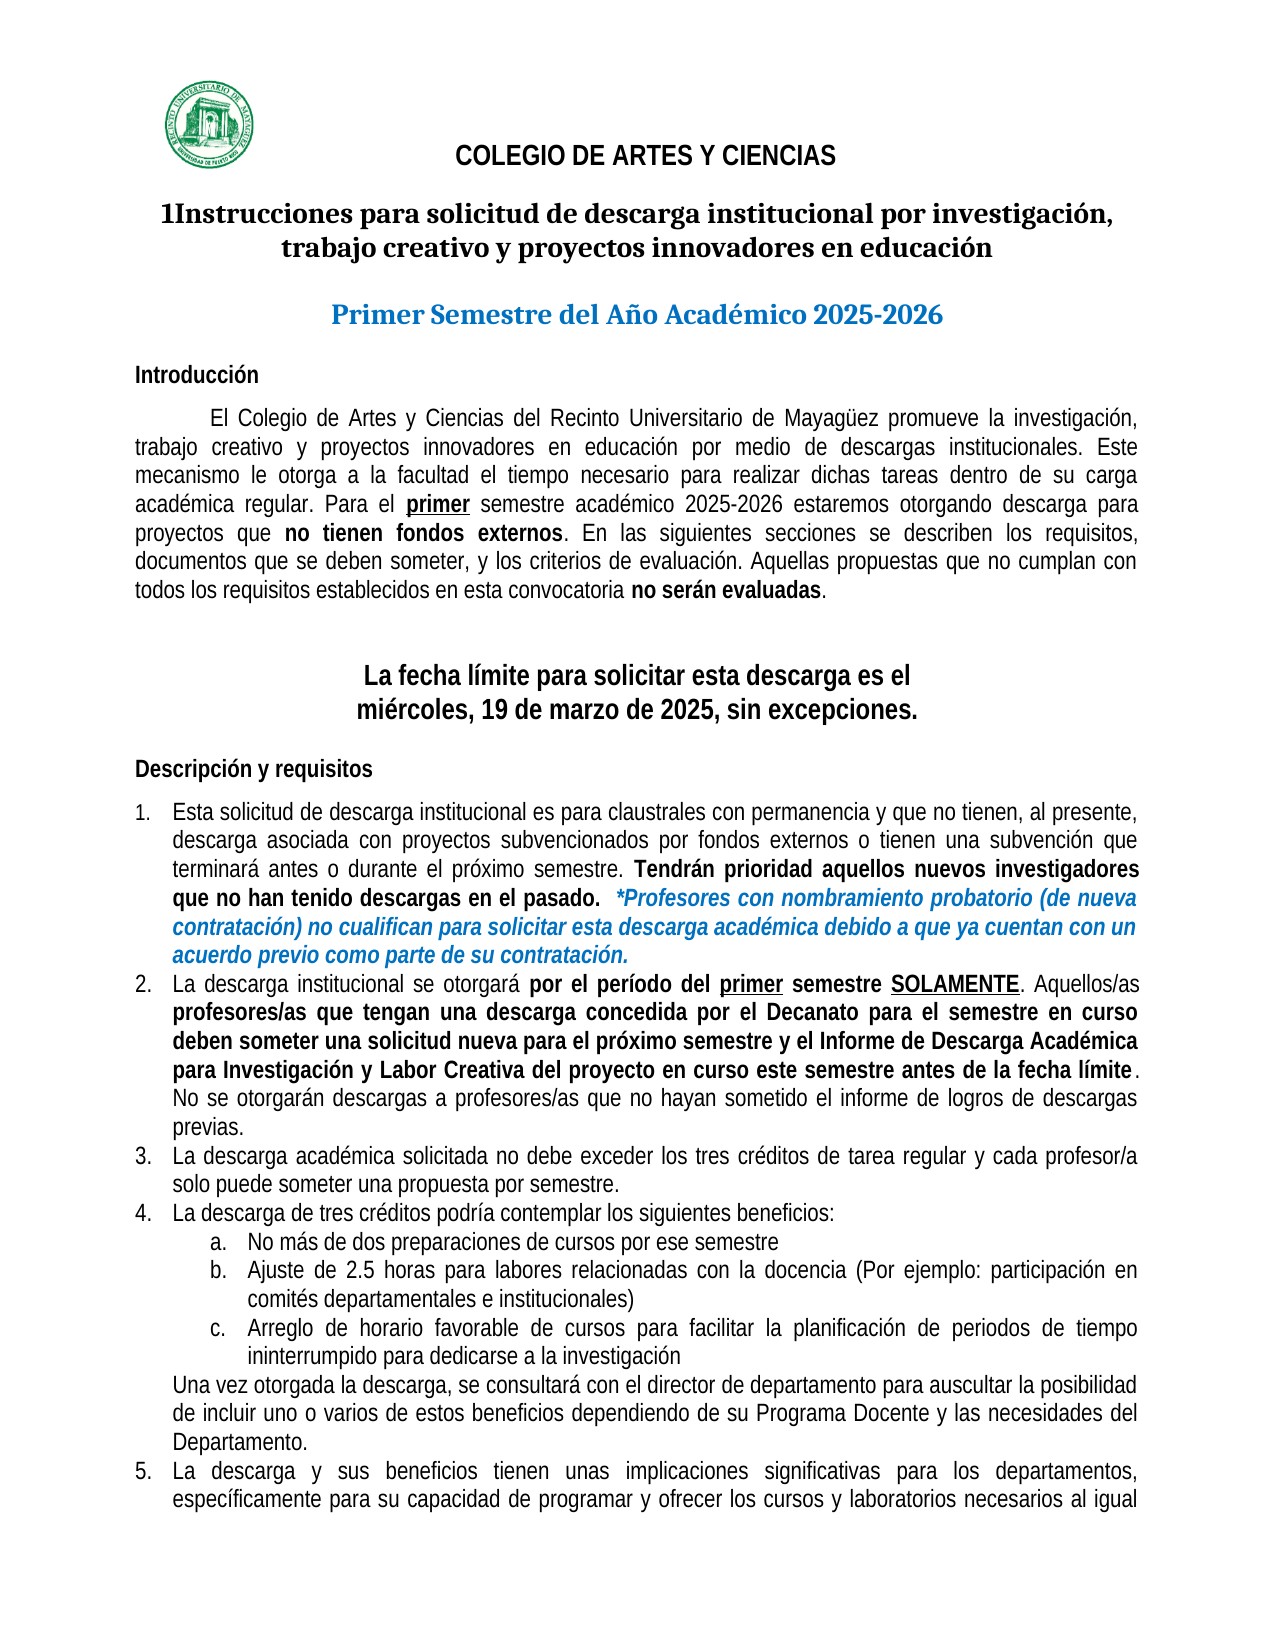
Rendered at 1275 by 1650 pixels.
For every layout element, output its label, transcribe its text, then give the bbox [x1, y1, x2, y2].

list Arreglo de horario favorable de cursos para facilitar la planificación de periodos de tiempo ininterrumpido para dedicarse a la investigación [210, 1312, 1140, 1370]
list La descarga académica solicitada no debe exceder los tres créditos de tarea regular y cada profesor/a solo puede someter una propuesta por semestre. [135, 1141, 1140, 1198]
text Introducción [135, 360, 1140, 389]
text miércoles, 19 de marzo de 2025, sin excepciones. [135, 692, 1140, 725]
text Primer Semestre del Año Académico 2025-2026 [135, 298, 1140, 331]
list No más de dos preparaciones de cursos por ese semestre [210, 1227, 1140, 1255]
text Una vez otorgada la descarga, se consultará con el director de departamento para auscultar la posibilidad de incluir uno o varios de estos beneficios dependiendo de su Programa Docente y las necesidades del Departamento. [172, 1370, 1140, 1456]
table_header [124, 138, 249, 171]
list La descarga institucional se otorgará por el período del primer semestre SOLAMENTE. Aquellos/as profesores/as que tengan una descarga concedida por el Decanato para el semestre en curso deben someter una solicitud nueva para el próximo semestre y el Informe de Descarga Académica para Investigación y Labor Creativa del proyecto en curso este semestre antes de la fecha límite. No se otorgarán descargas a profesores/as que no hayan sometido el informe de logros de descargas previas. [135, 969, 1140, 1141]
picture [164, 80, 254, 138]
text La fecha límite para solicitar esta descarga es el [135, 658, 1140, 692]
list Ajuste de 2.5 horas para labores relacionadas con la docencia (Por ejemplo: participación en comités departamentales e institucionales) [210, 1255, 1140, 1312]
text El Colegio de Artes y Ciencias del Recinto Universitario de Mayagüez promueve la investigación, trabajo creativo y proyectos innovadores en educación por medio de descargas institucionales. Este mecanismo le otorga a la facultad el tiempo necesario para realizar dichas tareas dentro de su carga académica regular. Para el primer semestre académico 2025-2026 estaremos otorgando descarga para proyectos que no tienen fondos externos. En las siguientes secciones se describen los requisitos, documentos que se deben someter, y los criterios de evaluación. Aquellas propuestas que no cumplan con todos los requisitos establecidos en esta convocatoria no serán evaluadas. [135, 403, 1140, 603]
table_header COLEGIO DE ARTES Y CIENCIAS [249, 138, 1042, 171]
list Esta solicitud de descarga institucional es para claustrales con permanencia y que no tienen, al presente, descarga asociada con proyectos subvencionados por fondos externos o tienen una subvención que terminará antes o durante el próximo semestre. Tendrán prioridad aquellos nuevos investigadores que no han tenido descargas en el pasado. *Profesores con nombramiento probatorio (de nueva contratación) no cualifican para solicitar esta descarga académica debido a que ya cuentan con un acuerdo previo como parte de su contratación. [135, 797, 1140, 969]
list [135, 1456, 1140, 1513]
list La descarga de tres créditos podría contemplar los siguientes beneficios: [135, 1198, 1140, 1227]
text Descripción y requisitos [135, 754, 1140, 783]
text Instrucciones para solicitud de descarga institucional por investigación, trabajo creativo y proyectos innovadores en educación [135, 197, 1140, 264]
